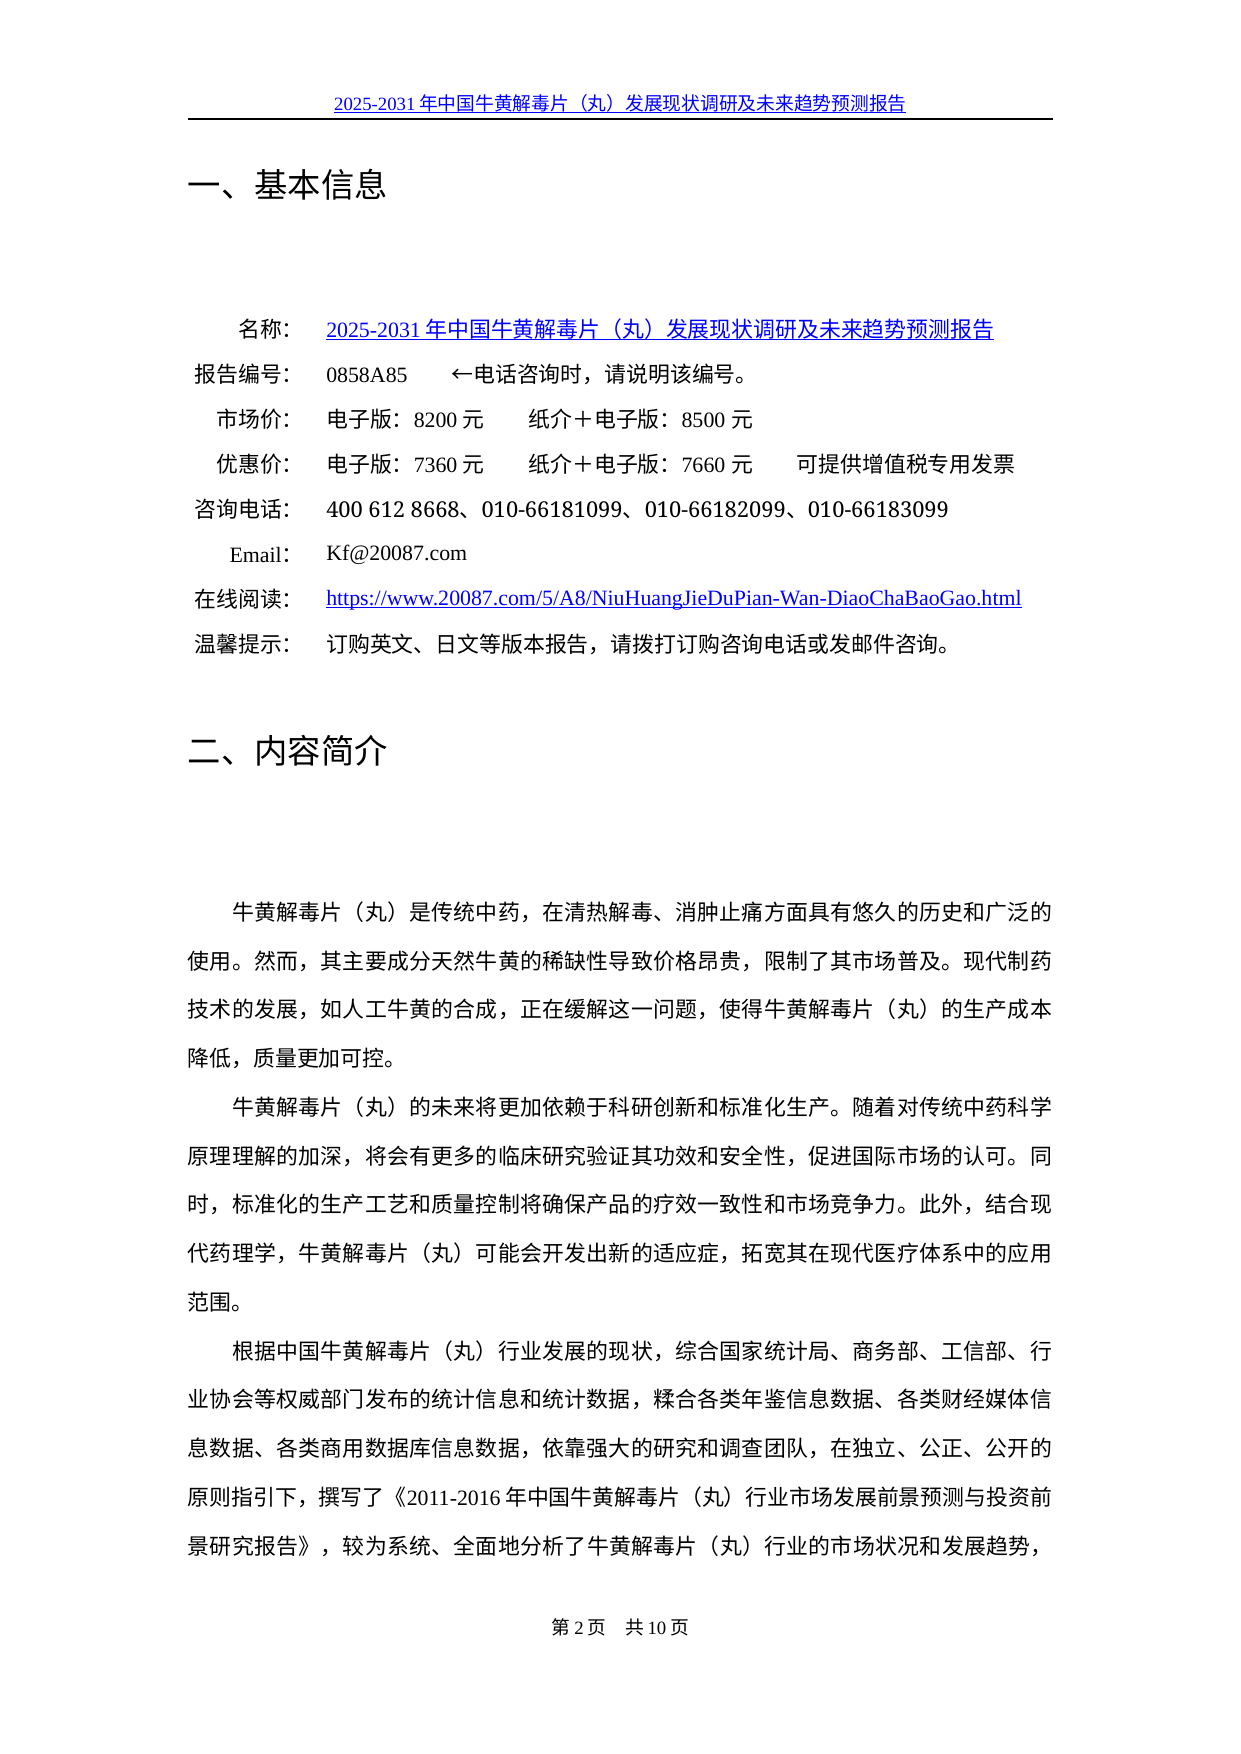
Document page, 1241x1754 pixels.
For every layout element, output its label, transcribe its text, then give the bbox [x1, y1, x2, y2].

table_cell 市场价： [167, 402, 315, 447]
table_cell 咨询电话： [167, 492, 315, 537]
table_cell 温馨提示： [167, 627, 315, 672]
table_cell 电子版：8200 元 纸介＋电子版：8500 元 [315, 402, 1073, 447]
title 二、内容简介 [187, 717, 1053, 782]
table_cell 0858A85 ←电话咨询时，请说明该编号。 [315, 357, 1073, 402]
table_cell Kf@20087.com [315, 537, 1073, 582]
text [187, 894, 1053, 1561]
table_cell 报告编号： [167, 357, 315, 402]
table_cell 400 612 8668、010-66181099、010-66182099、010-66183099 [315, 492, 1073, 537]
title 一、基本信息 [187, 150, 1053, 215]
table_header 名称： [167, 312, 315, 357]
table_cell [315, 582, 1073, 627]
table_cell 电子版：7360 元 纸介＋电子版：7660 元 可提供增值税专用发票 [315, 447, 1073, 492]
table_cell 优惠价： [167, 447, 315, 492]
table_header 2025-2031年中国牛黄解毒片（丸）发展现状调研及未来趋势预测报告 [315, 312, 1073, 357]
table_cell 订购英文、日文等版本报告，请拨打订购咨询电话或发邮件咨询。 [315, 627, 1073, 672]
table_cell 在线阅读： [167, 582, 315, 627]
table_cell Email： [167, 537, 315, 582]
